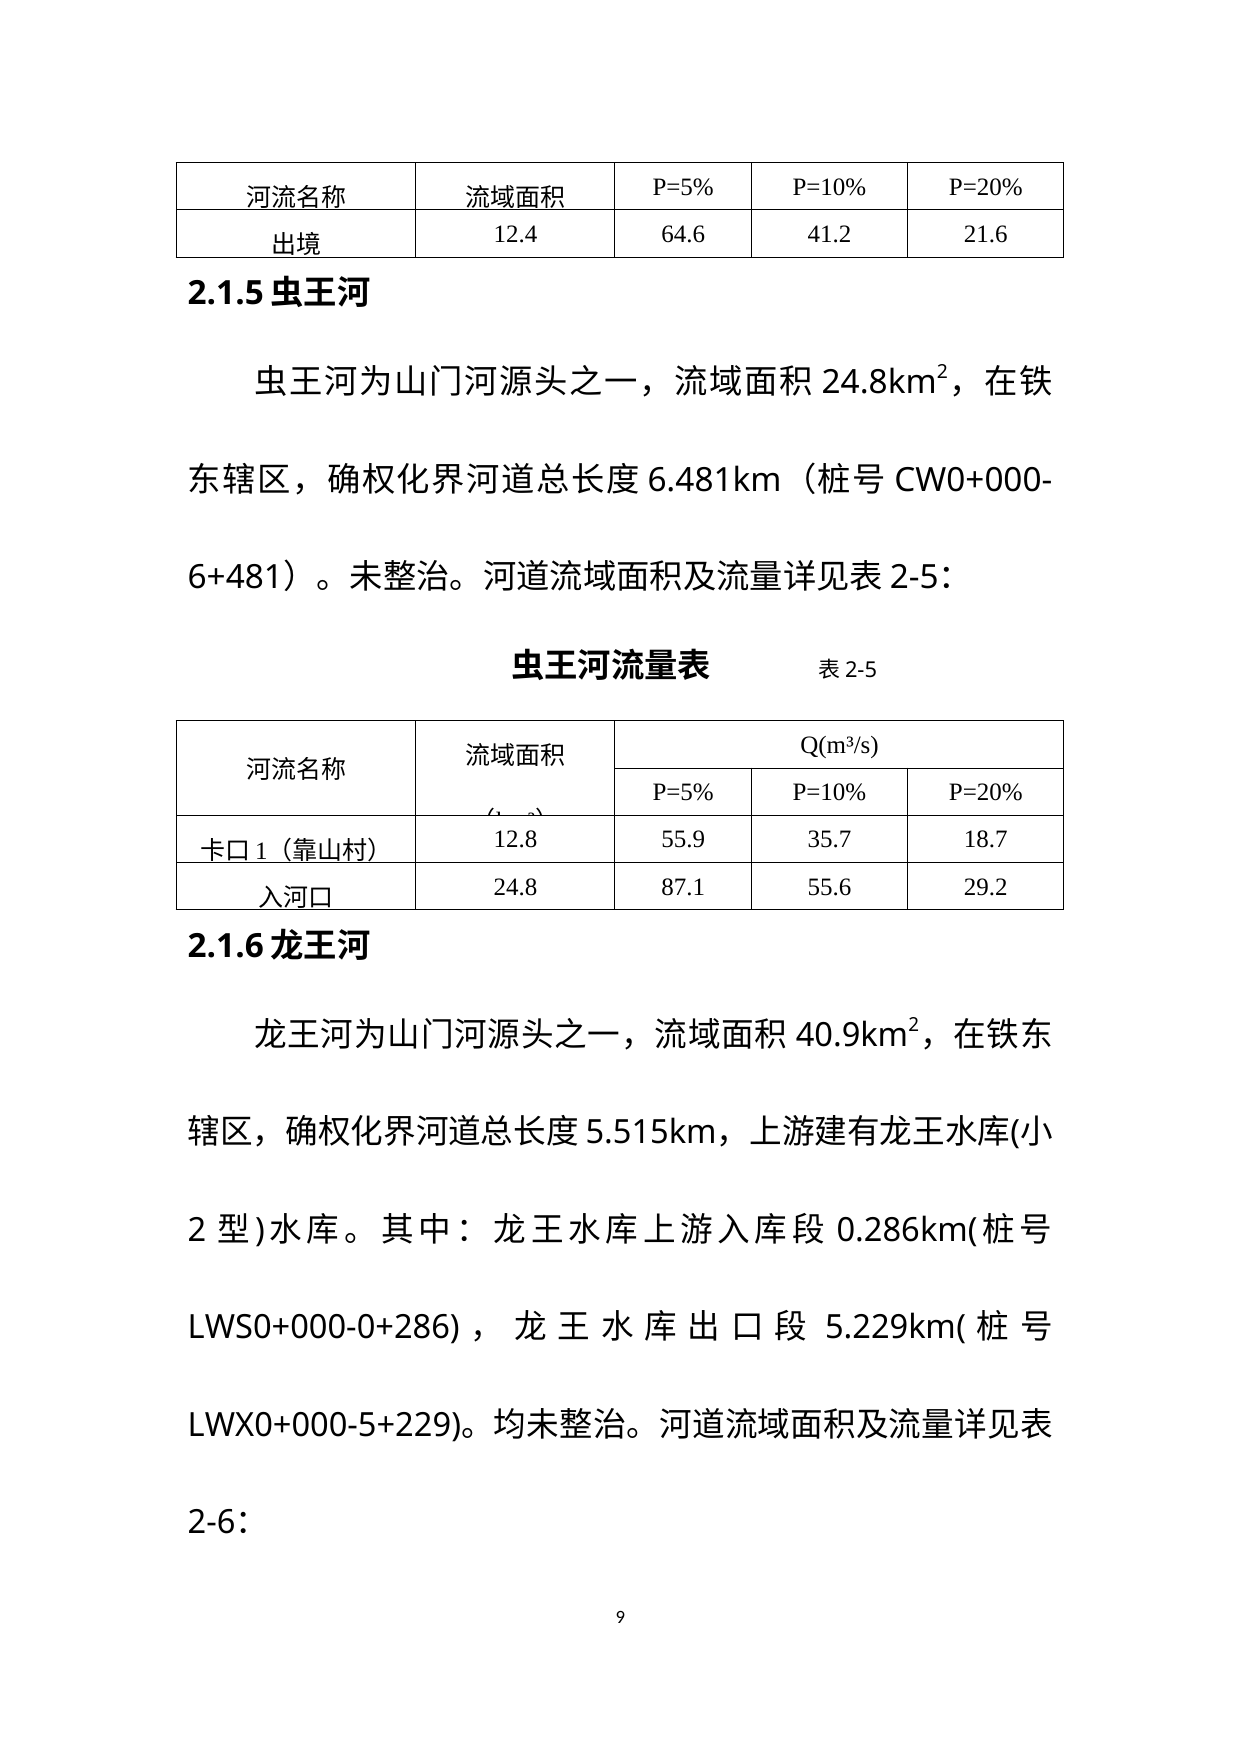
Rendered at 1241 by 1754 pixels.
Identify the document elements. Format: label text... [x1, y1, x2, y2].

text 龙王河为山门河源头之一，流域面积40.9km2，在铁东辖区，确权化界河道总长度5.515km，上游建有龙王水库(小2型)水库。其中：龙王水库上游入库段0.286km(桩号LWS0+000-0+286)，龙王水库出口段5.229km(桩号LWX0+000-5+229)。均未整治。河道流域面积及流量详见表2-6： [187, 999, 1053, 1552]
table_cell P=20% [908, 163, 1063, 209]
table_cell 64.6 [615, 210, 751, 257]
table_header 流域面积 （km²） [416, 721, 614, 815]
table_cell 41.2 [752, 210, 907, 257]
table_header 河流名称 [177, 163, 415, 209]
table_cell 出境 [177, 210, 415, 257]
table_header Q(m³/s) [615, 721, 1063, 767]
text 虫王河流量表 表2-5 [187, 631, 1053, 696]
table_cell P=5% [615, 163, 751, 209]
table_header 流域面积 （km²） [416, 163, 614, 209]
table_cell P=10% [752, 769, 907, 815]
table_cell 12.4 [416, 210, 614, 257]
table_cell 87.1 [615, 863, 751, 909]
table_cell P=20% [908, 769, 1063, 815]
table_cell 18.7 [908, 816, 1063, 862]
table_cell 入河口 [177, 863, 415, 909]
table_cell 29.2 [908, 863, 1063, 909]
table_cell 24.8 [416, 863, 614, 909]
table_cell 12.8 [416, 816, 614, 862]
table_cell 21.6 [908, 210, 1063, 257]
subtitle 2.1.6龙王河 [187, 910, 1053, 975]
subtitle 2.1.5虫王河 [187, 258, 1053, 323]
text 虫王河为山门河源头之一，流域面积24.8km2，在铁东辖区，确权化界河道总长度6.481km（桩号CW0+000-6+481）。未整治。河道流域面积及流量详见表2-5： [187, 347, 1053, 607]
table_cell 35.7 [752, 816, 907, 862]
table_cell P=5% [615, 769, 751, 815]
table_cell 55.9 [615, 816, 751, 862]
table_cell 55.6 [752, 863, 907, 909]
table_cell 卡口1（靠山村） [177, 816, 415, 862]
table_header 河流名称 [177, 721, 415, 815]
table_cell P=10% [752, 163, 907, 209]
